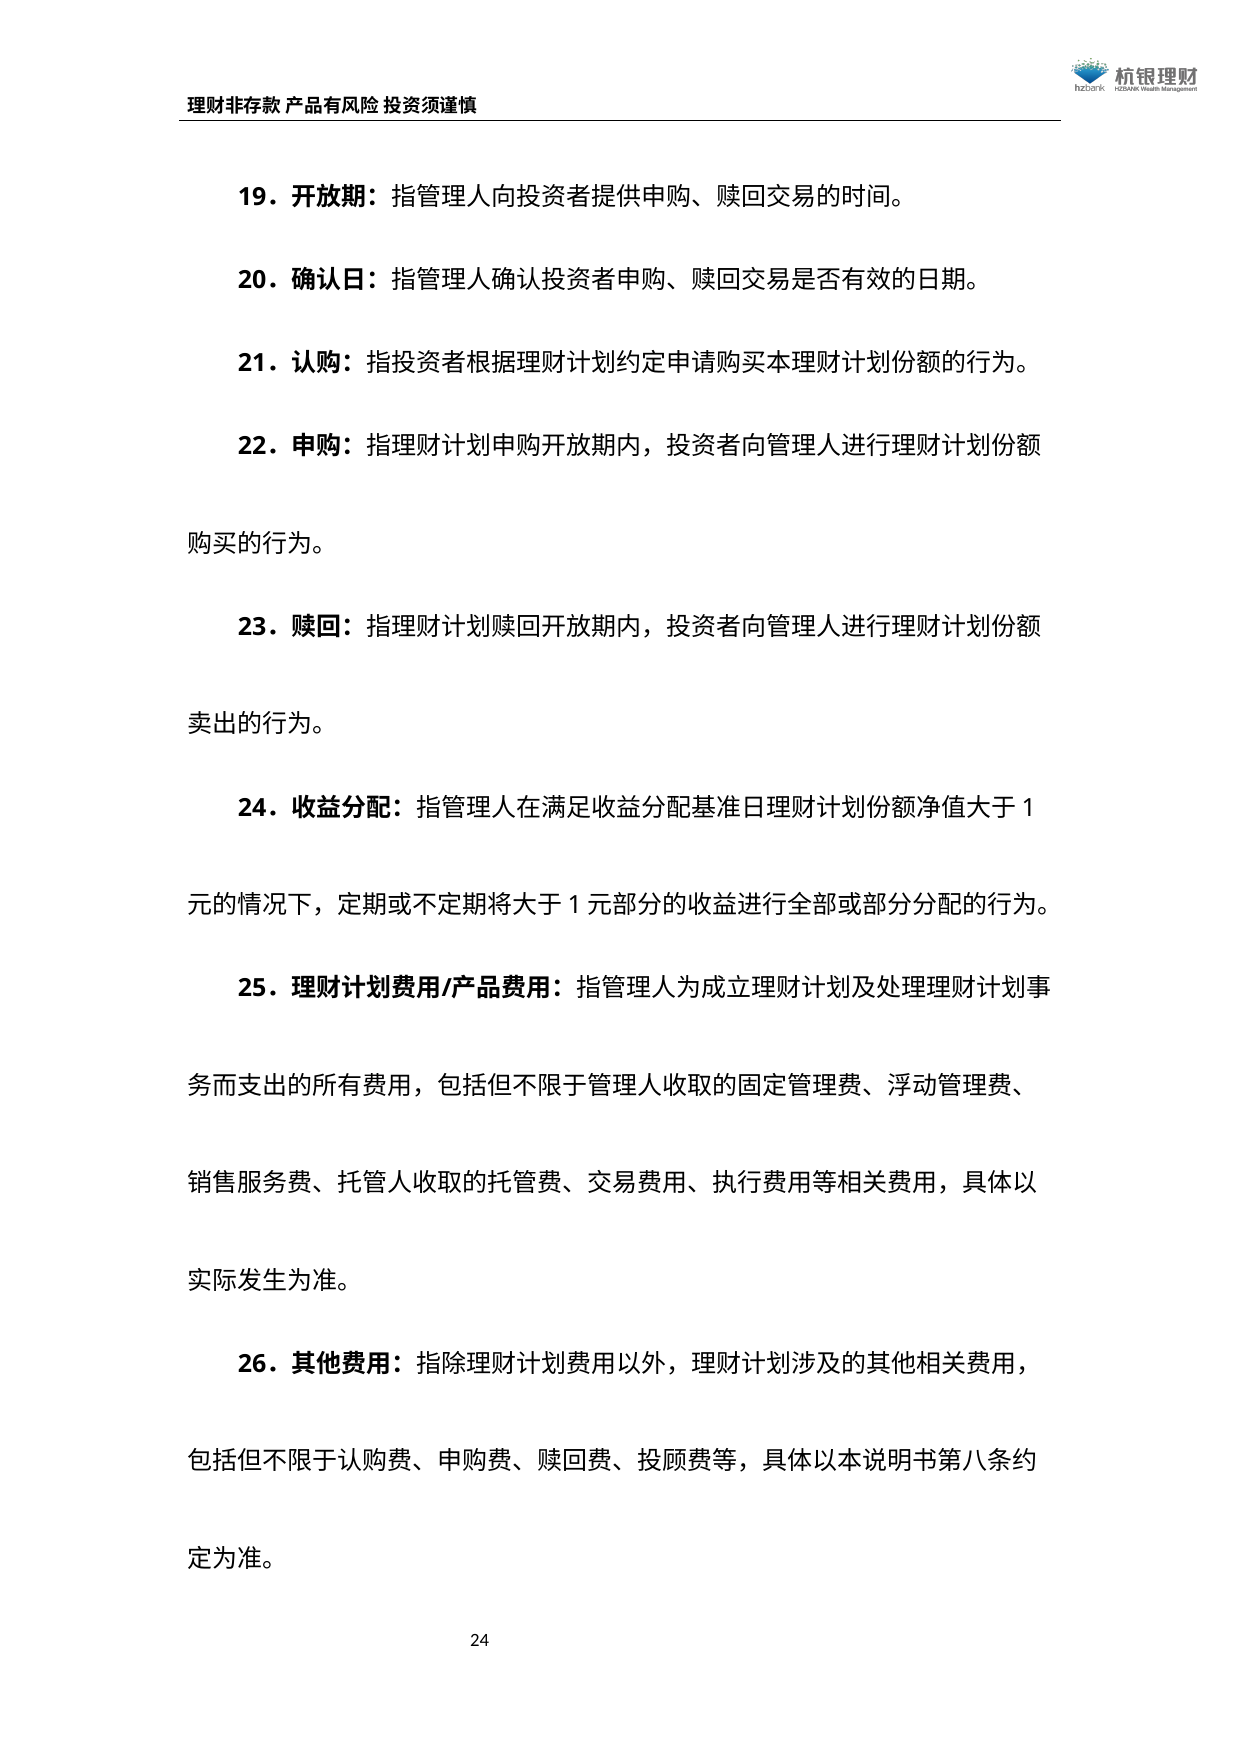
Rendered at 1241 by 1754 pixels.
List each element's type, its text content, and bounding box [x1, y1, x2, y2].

list 其他费用：指除理财计划费用以外，理财计划涉及的其他相关费用，包括但不限于认购费、申购费、赎回费、投顾费等，具体以本说明书第八条约定为准。 [187, 1329, 1053, 1589]
list 申购：指理财计划申购开放期内，投资者向管理人进行理财计划份额购买的行为。 [187, 411, 1053, 574]
picture [1027, 0, 1240, 151]
list 理财计划费用/产品费用：指管理人为成立理财计划及处理理财计划事务而支出的所有费用，包括但不限于管理人收取的固定管理费、浮动管理费、销售服务费、托管人收取的托管费、交易费用、执行费用等相关费用，具体以实际发生为准。 [187, 953, 1053, 1311]
list 开放期：指管理人向投资者提供申购、赎回交易的时间。 [187, 162, 1053, 227]
list 确认日：指管理人确认投资者申购、赎回交易是否有效的日期。 [187, 245, 1053, 310]
list 赎回：指理财计划赎回开放期内，投资者向管理人进行理财计划份额卖出的行为。 [187, 592, 1053, 754]
list 收益分配：指管理人在满足收益分配基准日理财计划份额净值大于1元的情况下，定期或不定期将大于1元部分的收益进行全部或部分分配的行为。 [187, 773, 1053, 935]
list 认购：指投资者根据理财计划约定申请购买本理财计划份额的行为。 [187, 328, 1053, 393]
